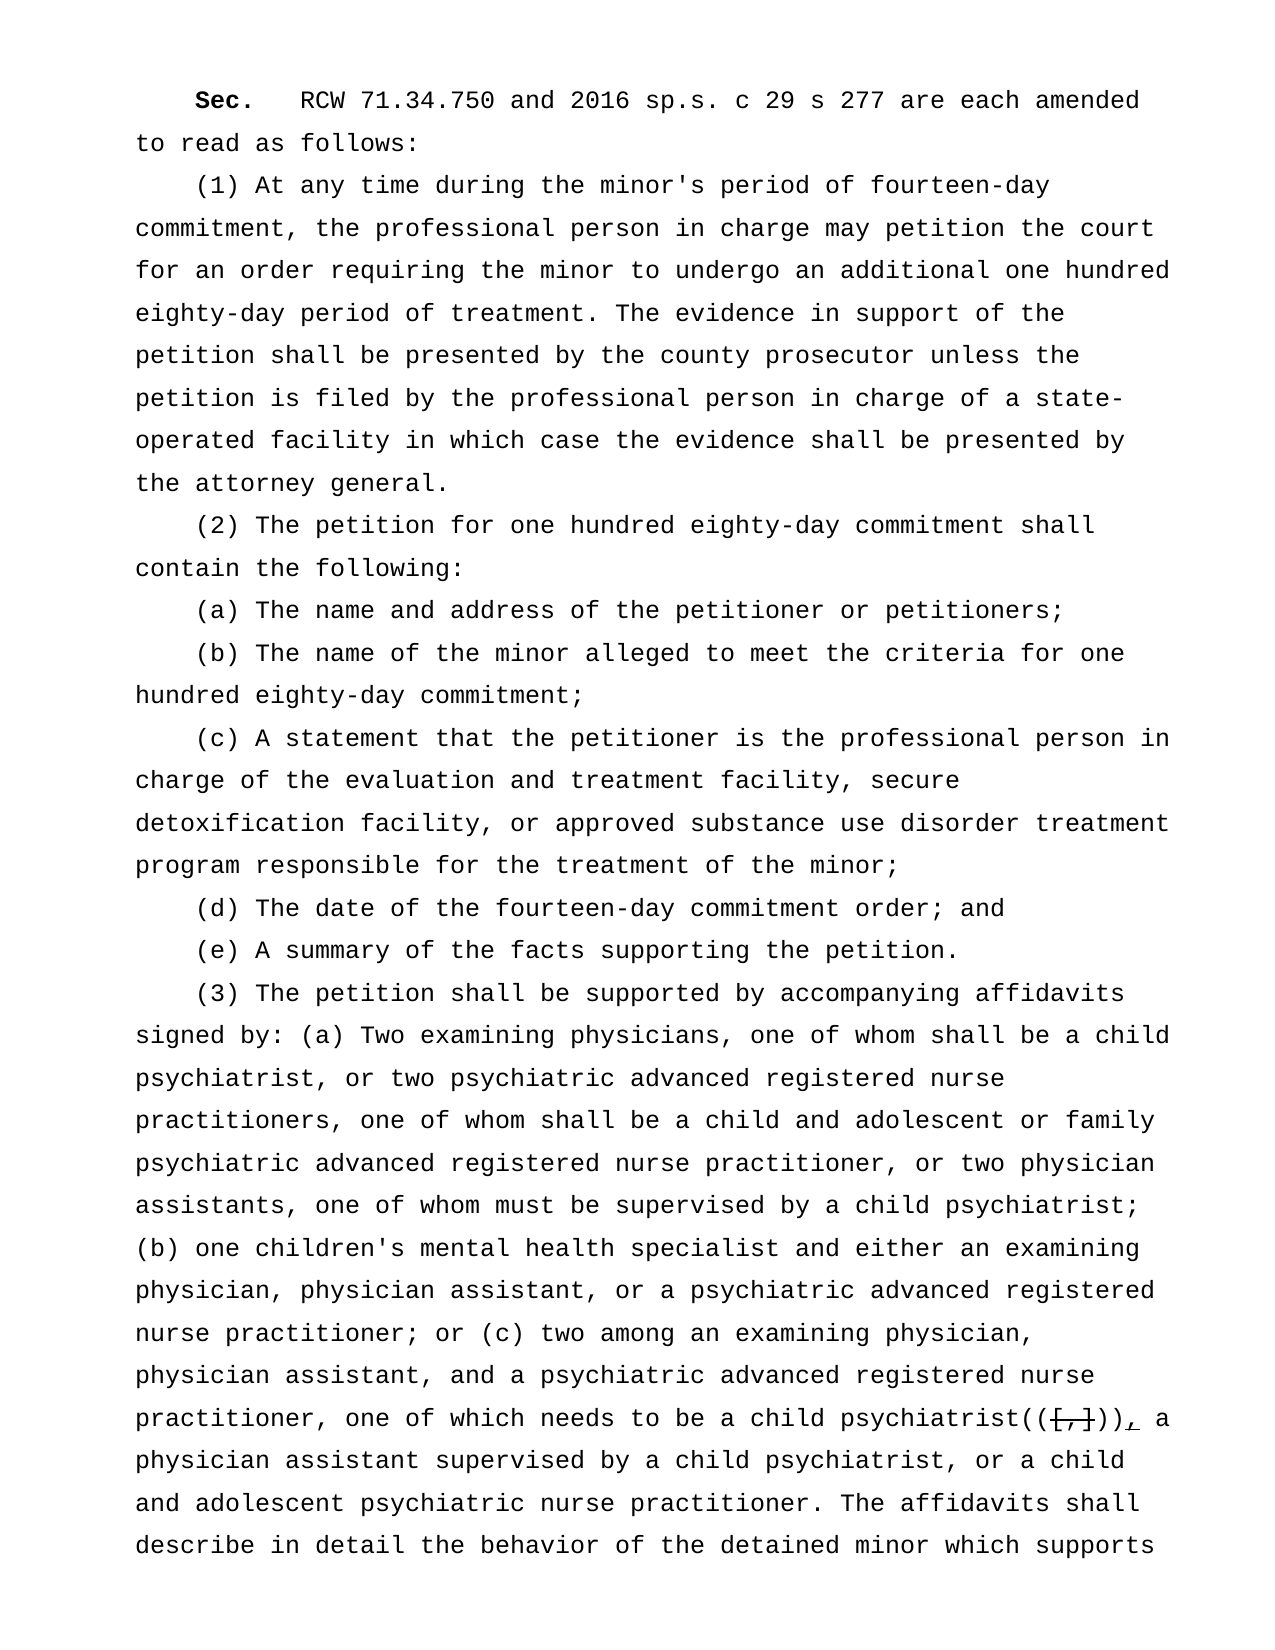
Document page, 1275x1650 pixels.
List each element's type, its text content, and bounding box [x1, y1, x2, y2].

text (d) The date of the fourteen-day commitment order; and [135, 882, 1170, 925]
text (1) At any time during the minor's period of fourteen-day commitment, the professional person in charge may petition the court for an order requiring the minor to undergo an additional one hundred eighty-day period of treatment. The evidence in support of the petition shall be presented by the county prosecutor unless the petition is filed by the professional person in charge of a state-operated facility in which case the evidence shall be presented by the attorney general. [135, 160, 1170, 500]
text (b) The name of the minor alleged to meet the criteria for one hundred eighty-day commitment; [135, 627, 1170, 712]
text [135, 967, 1170, 1562]
text Sec. RCW 71.34.750 and 2016 sp.s. c 29 s 277 are each amended to read as follows: [135, 75, 1170, 160]
text (c) A statement that the petitioner is the professional person in charge of the evaluation and treatment facility, secure detoxification facility, or approved substance use disorder treatment program responsible for the treatment of the minor; [135, 712, 1170, 882]
text (a) The name and address of the petitioner or petitioners; [135, 585, 1170, 627]
text (2) The petition for one hundred eighty-day commitment shall contain the following: [135, 500, 1170, 585]
text (e) A summary of the facts supporting the petition. [135, 925, 1170, 967]
